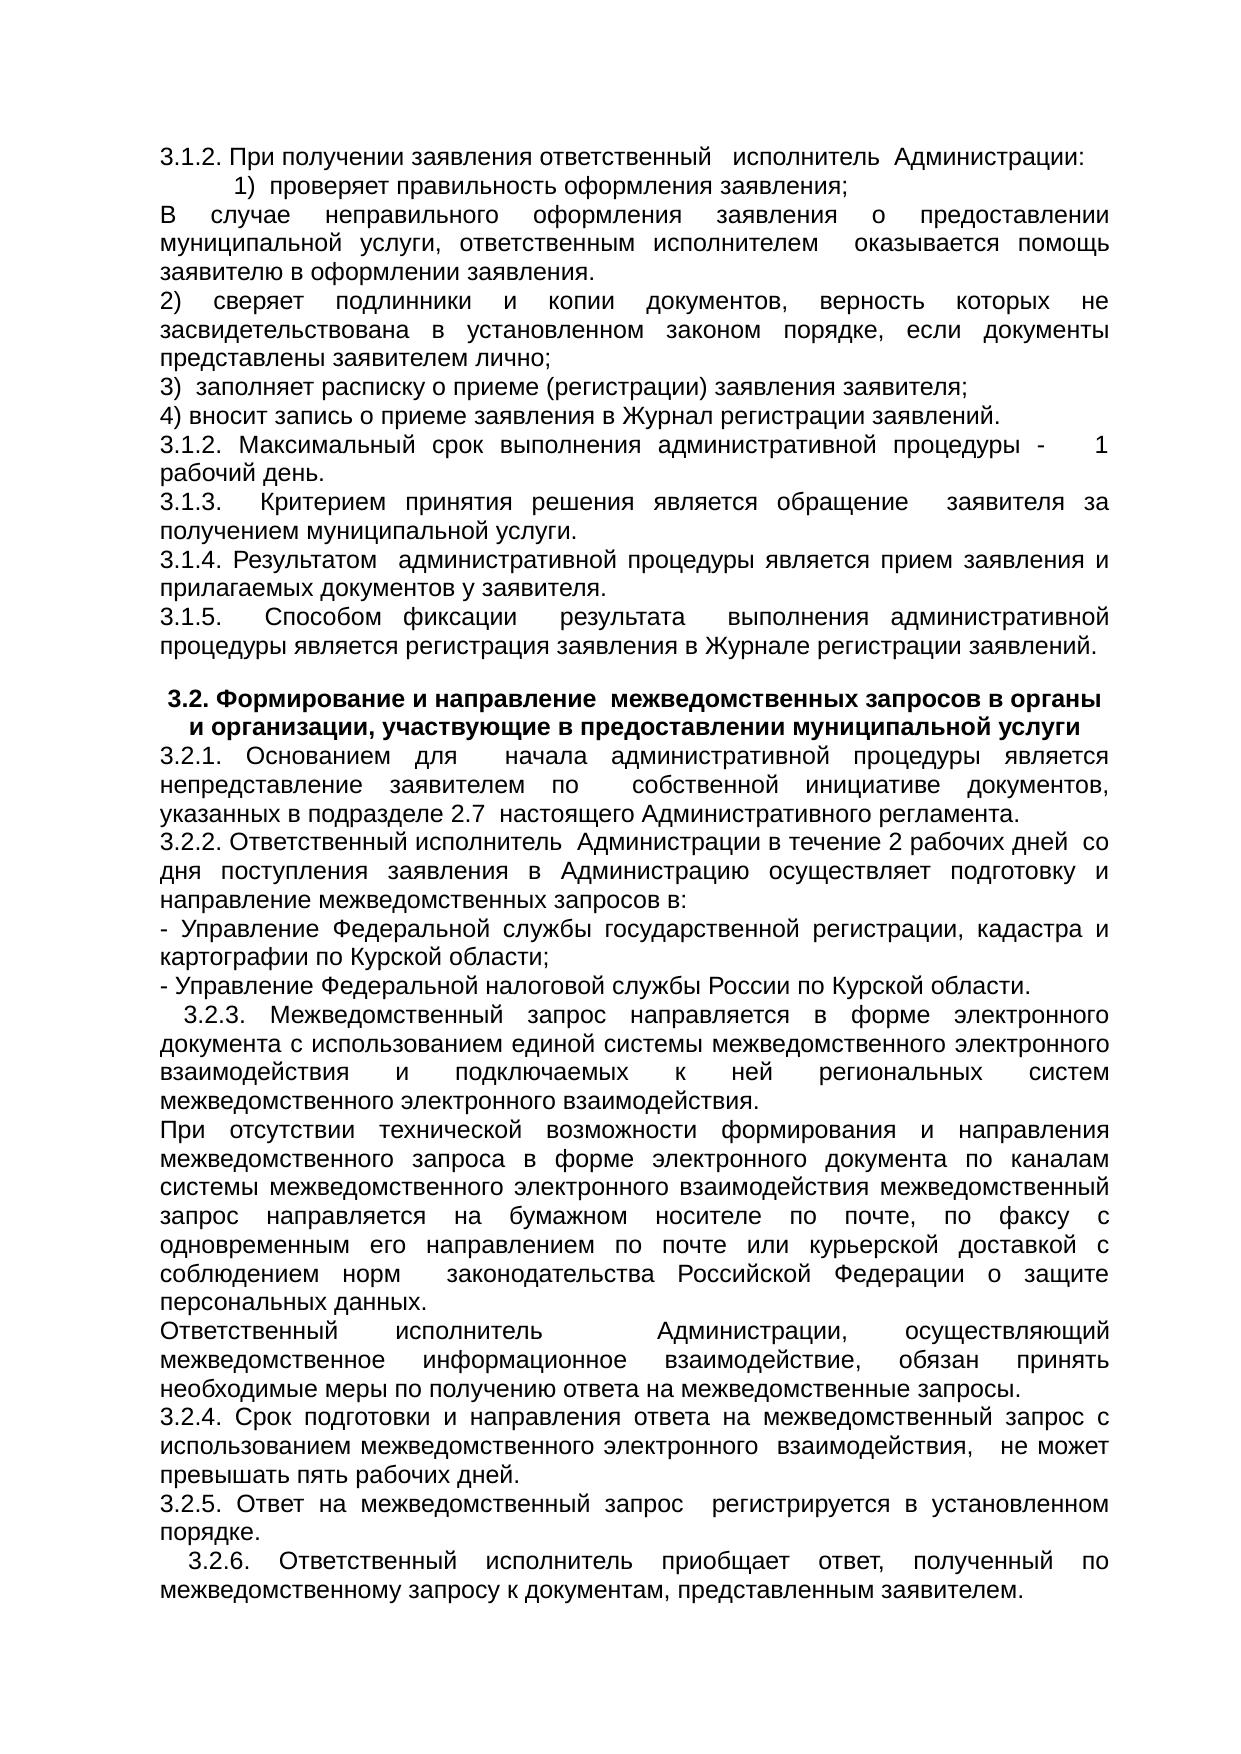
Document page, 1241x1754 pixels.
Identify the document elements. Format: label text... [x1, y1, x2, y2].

text В случае неправильного оформления заявления о предоставлении муниципальной услуги, ответственным исполнителем оказывается помощь заявителю в оформлении заявления. [159, 199, 1110, 286]
text 3.2.2. Ответственный исполнитель Администрации в течение 2 рабочих дней со дня поступления заявления в Администрацию осуществляет подготовку и направление межведомственных запросов в: [159, 827, 1110, 913]
text Ответственный исполнитель Администрации, осуществляющий межведомственное информационное взаимодействие, обязан принять необходимые меры по получению ответа на межведомственные запросы. [159, 1316, 1110, 1402]
text 3.1.4. Результатом административной процедуры является прием заявления и прилагаемых документов у заявителя. [159, 544, 1110, 602]
text 3.1.2. Максимальный срок выполнения административной процедуры - 1 рабочий день. [159, 429, 1110, 487]
text - Управление Федеральной службы государственной регистрации, кадастра и картографии по Курской области; [159, 913, 1110, 971]
text При отсутствии технической возможности формирования и направления межведомственного запроса в форме электронного документа по каналам системы межведомственного электронного взаимодействия межведомственный запрос направляется на бумажном носителе по почте, по факсу с одновременным его направлением по почте или курьерской доставкой с соблюдением норм законодательства Российской Федерации о защите персональных данных. [159, 1115, 1110, 1316]
text 3.2.1. Основанием для начала административной процедуры является непредставление заявителем по собственной инициативе документов, указанных в подразделе 2.7 настоящего Административного регламента. [159, 741, 1110, 827]
text 3.2.6. Ответственный исполнитель приобщает ответ, полученный по межведомственному запросу к документам, представленным заявителем. [159, 1546, 1110, 1603]
text 3) заполняет расписку о приеме (регистрации) заявления заявителя; [159, 372, 1110, 401]
text 3.2. Формирование и направление межведомственных запросов в органы и организации, участвующие в предоставлении муниципальной услуги [159, 683, 1110, 741]
text 3.1.3. Критерием принятия решения является обращение заявителя за получением муниципальной услуги. [159, 487, 1110, 544]
text - Управление Федеральной налоговой службы России по Курской области. [159, 971, 1110, 1000]
text 3.2.3. Межведомственный запрос направляется в форме электронного документа с использованием единой системы межведомственного электронного взаимодействия и подключаемых к ней региональных систем межведомственного электронного взаимодействия. [159, 1000, 1110, 1115]
text 1) проверяет правильность оформления заявления; [159, 171, 1110, 199]
text 2) сверяет подлинники и копии документов, верность которых не засвидетельствована в установленном законом порядке, если документы представлены заявителем лично; [159, 286, 1110, 372]
text 3.2.4. Срок подготовки и направления ответа на межведомственный запрос с использованием межведомственного электронного взаимодействия, не может превышать пять рабочих дней. [159, 1402, 1110, 1488]
text 3.1.5. Способом фиксации результата выполнения административной процедуры является регистрация заявления в Журнале регистрации заявлений. [159, 602, 1110, 659]
text 3.2.5. Ответ на межведомственный запрос регистрируется в установленном порядке. [159, 1488, 1110, 1546]
text 4) вносит запись о приеме заявления в Журнал регистрации заявлений. [159, 401, 1110, 429]
text 3.1.2. При получении заявления ответственный исполнитель Администрации: [159, 142, 1110, 171]
